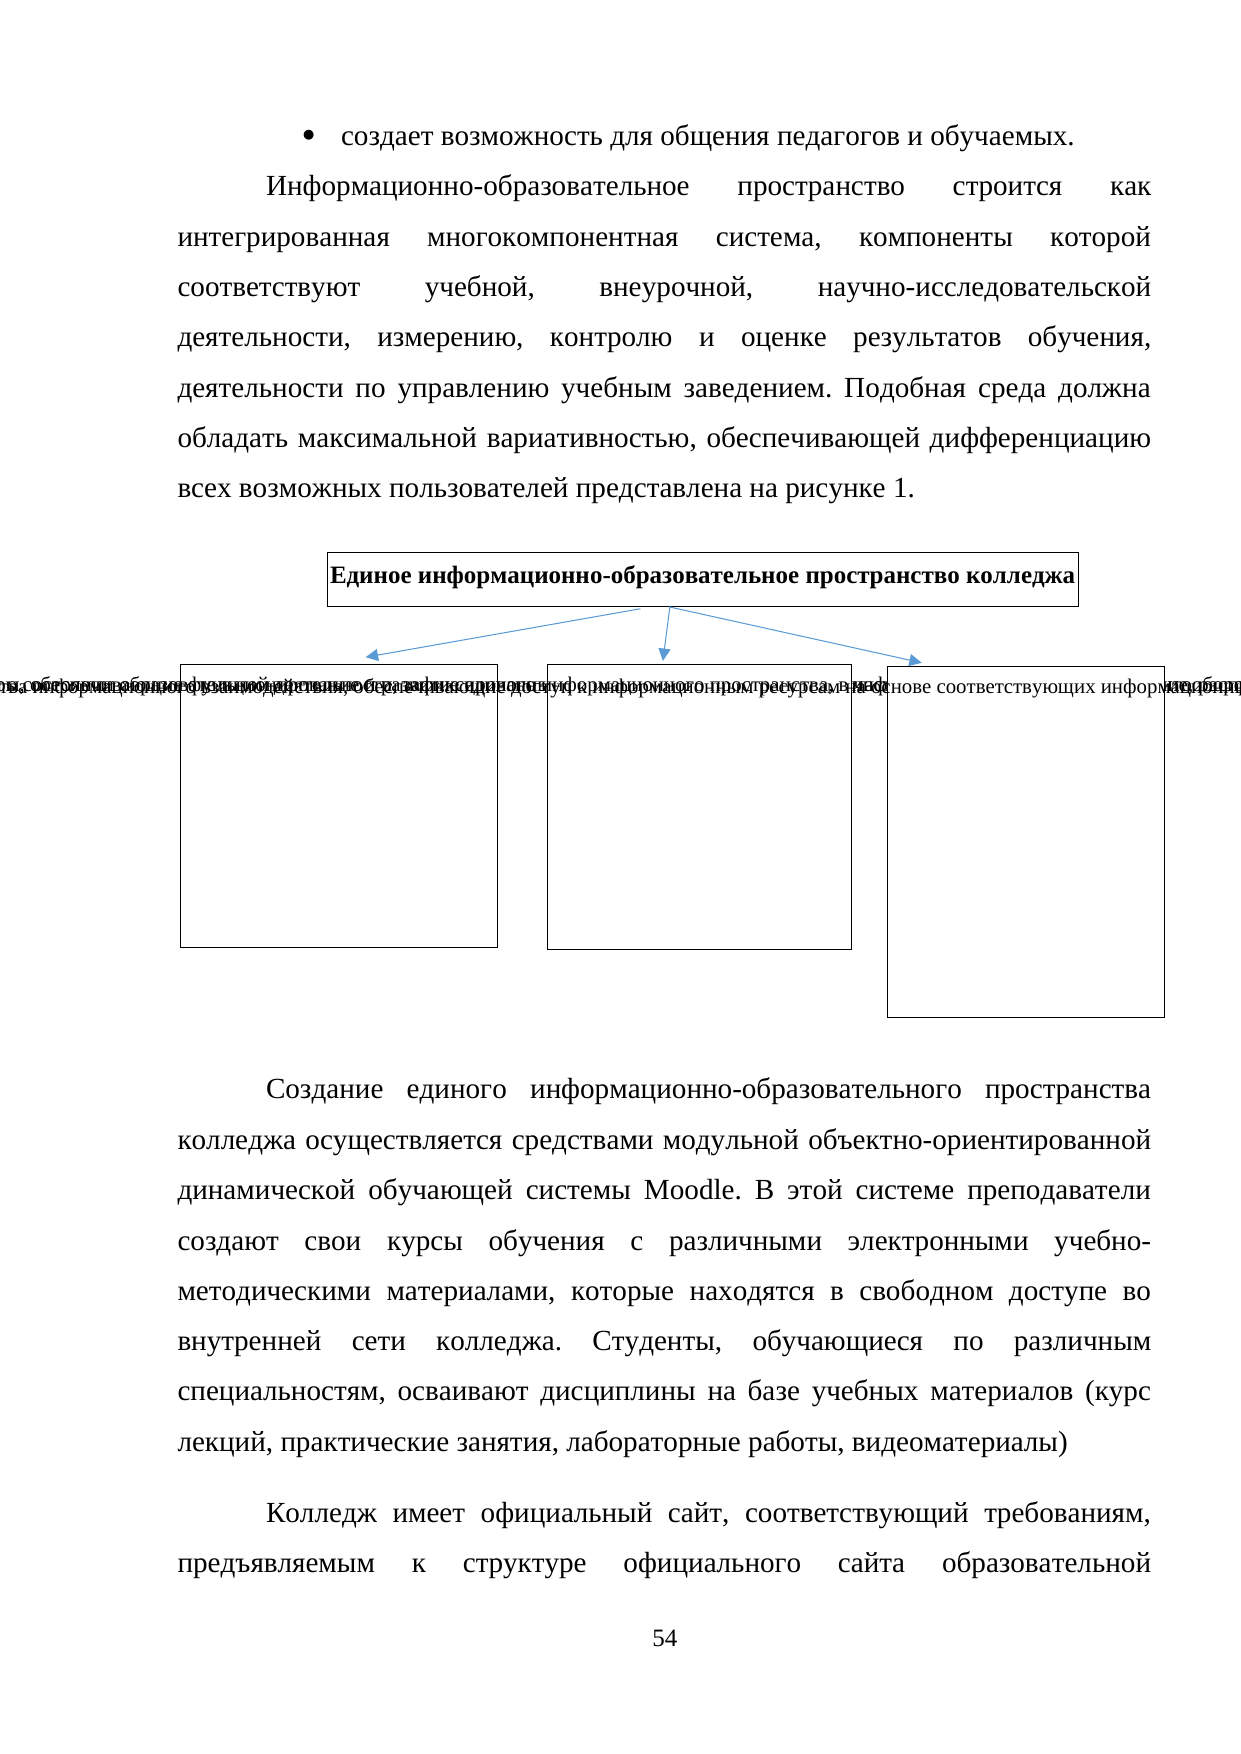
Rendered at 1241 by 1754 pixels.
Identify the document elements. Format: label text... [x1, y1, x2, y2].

text Информационно-образовательное пространство строится как интегрированная многокомпонентная система, компоненты которой соответствуют учебной, внеурочной, научно-исследовательской деятельности, измерению, контролю и оценке результатов обучения, деятельности по управлению учебным заведением. Подобная среда должна обладать максимальной вариативностью, обеспечивающей дифференциацию всех возможных пользователей представлена на рисунке 1. [177, 168, 1152, 504]
list создает возможность для общения педагогов и обучаемых. [303, 118, 1152, 152]
text Создание единого информационно-образовательного пространства колледжа осуществляется средствами модульной объектно-ориентированной динамической обучающей системы Moodle. В этой системе преподаватели создают свои курсы обучения с различными электронными учебно-методическими материалами, которые находятся в свободном доступе во внутренней сети колледжа. Студенты, обучающиеся по различным специальностям, осваивают дисциплины на базе учебных материалов (курс лекций, практические занятия, лабораторные работы, видеоматериалы) [177, 542, 1152, 1457]
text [177, 1495, 1152, 1579]
